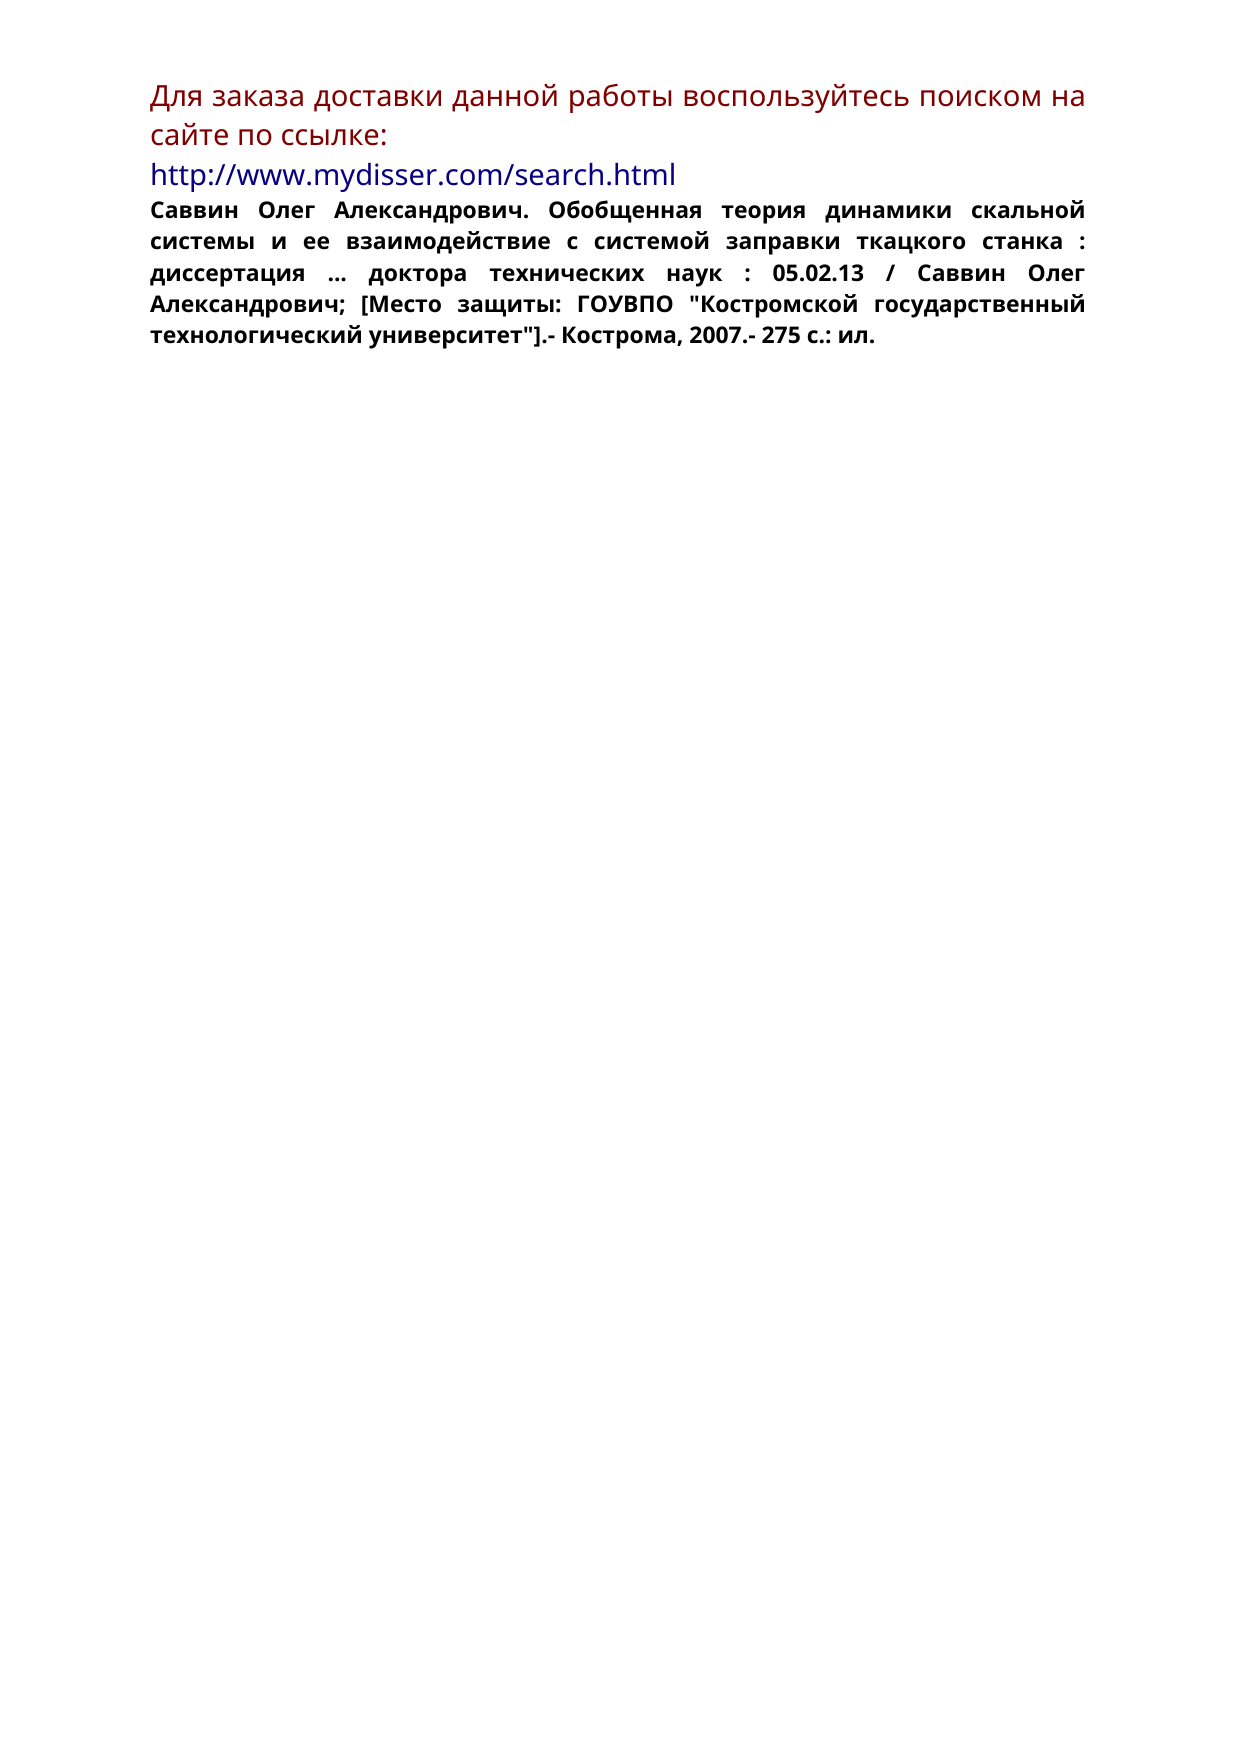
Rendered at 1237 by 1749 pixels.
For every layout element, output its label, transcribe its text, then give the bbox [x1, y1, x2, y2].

text Саввин Олег Александрович. Обобщенная теория динамики скальной системы и ее взаимодействие с системой заправки ткацкого станка : диссертация ... доктора технических наук : 05.02.13 / Саввин Олег Александрович; [Место защиты: ГОУВПО "Костромской государственный технологический университет"].- Кострома, 2007.- 275 с.: ил. [150, 194, 1086, 350]
